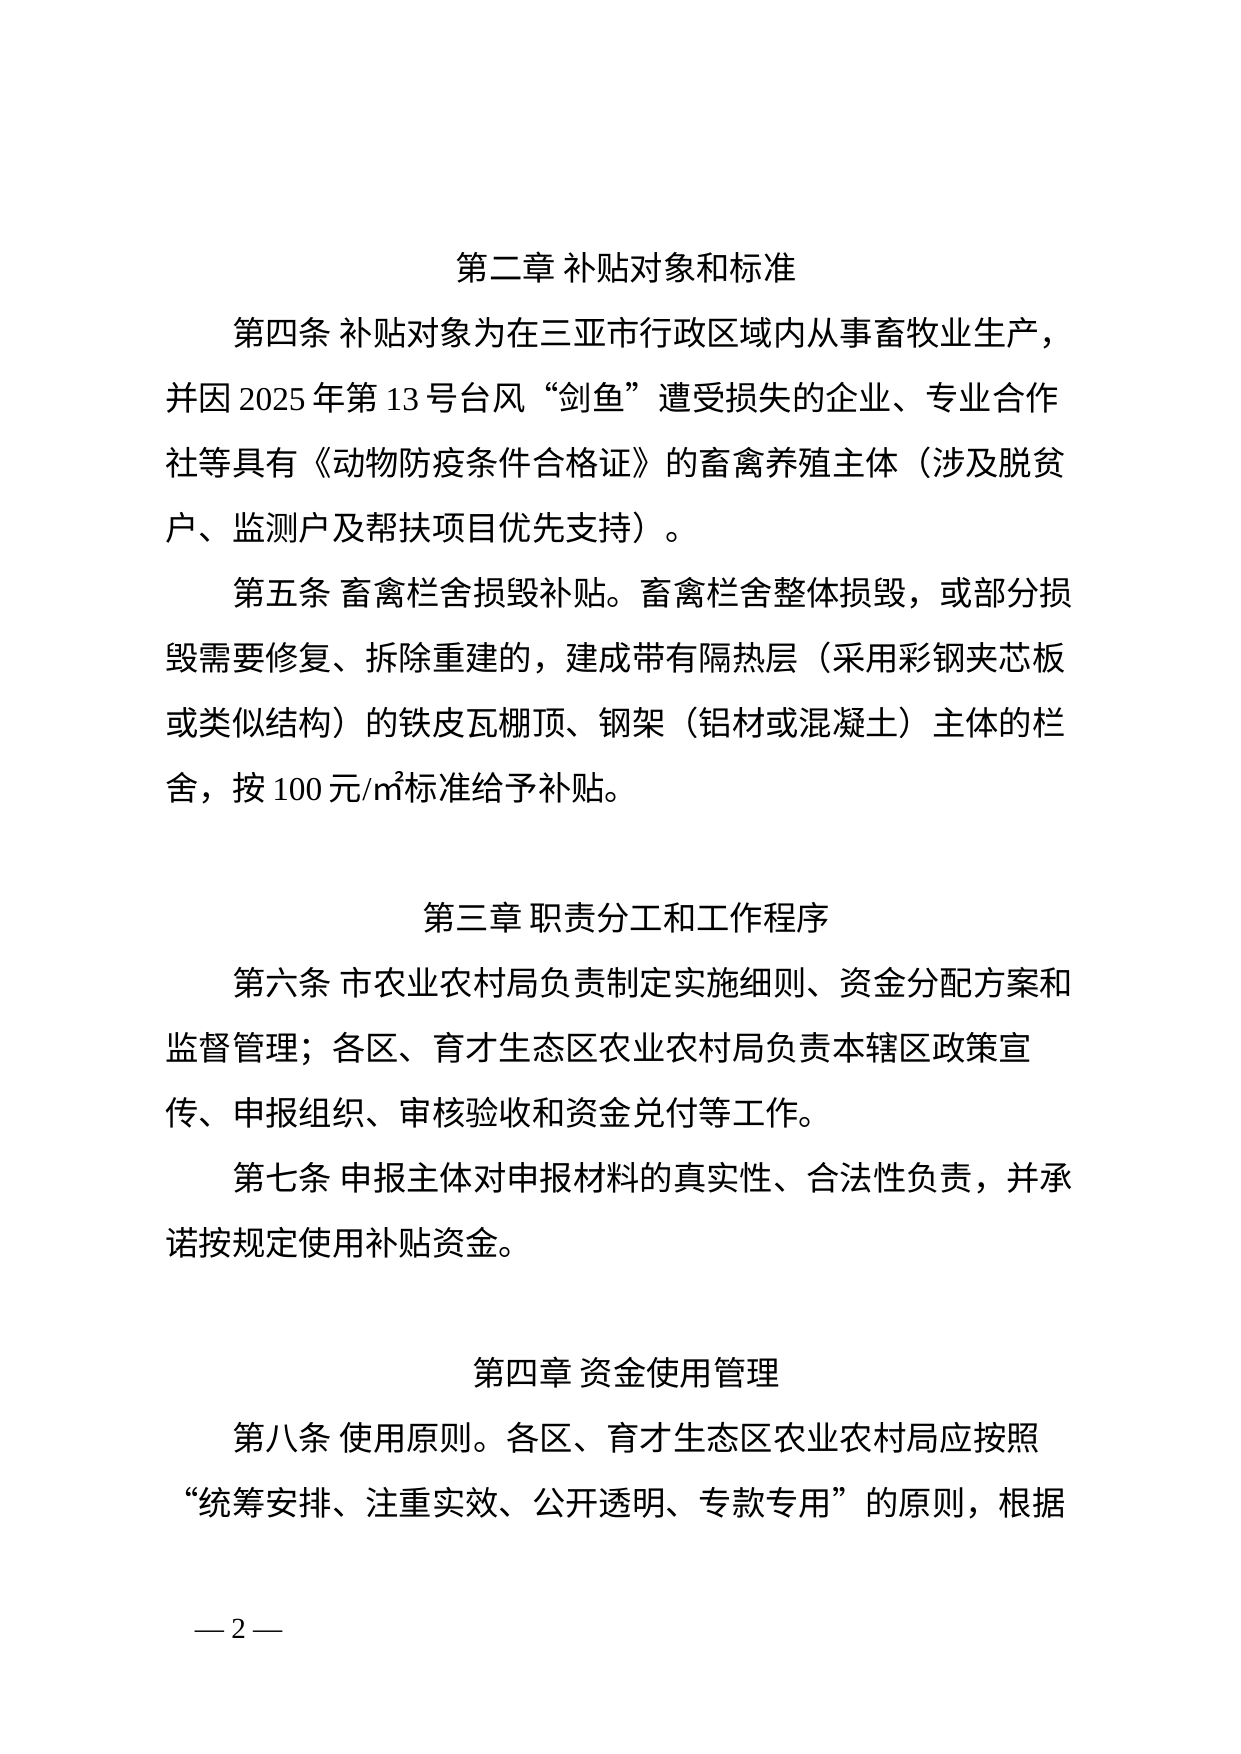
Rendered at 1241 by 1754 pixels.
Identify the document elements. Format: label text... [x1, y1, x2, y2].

text 第二章 补贴对象和标准 [165, 233, 1087, 298]
text 第四条 补贴对象为在三亚市行政区域内从事畜牧业生产，并因2025年第13号台风“剑鱼”遭受损失的企业、专业合作社等具有《动物防疫条件合格证》的畜禽养殖主体（涉及脱贫户、监测户及帮扶项目优先支持）。 [165, 298, 1087, 558]
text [165, 1403, 1087, 1533]
text 第六条 市农业农村局负责制定实施细则、资金分配方案和监督管理；各区、育才生态区农业农村局负责本辖区政策宣传、申报组织、审核验收和资金兑付等工作。 [165, 948, 1087, 1143]
text 第七条 申报主体对申报材料的真实性、合法性负责，并承诺按规定使用补贴资金。 [165, 1143, 1087, 1273]
text 第三章 职责分工和工作程序 [165, 883, 1087, 948]
text 第四章 资金使用管理 [165, 1338, 1087, 1403]
text 第五条 畜禽栏舍损毁补贴。畜禽栏舍整体损毁，或部分损毁需要修复、拆除重建的，建成带有隔热层（采用彩钢夹芯板或类似结构）的铁皮瓦棚顶、钢架（铝材或混凝土）主体的栏舍，按100元/㎡标准给予补贴。 [165, 558, 1087, 818]
